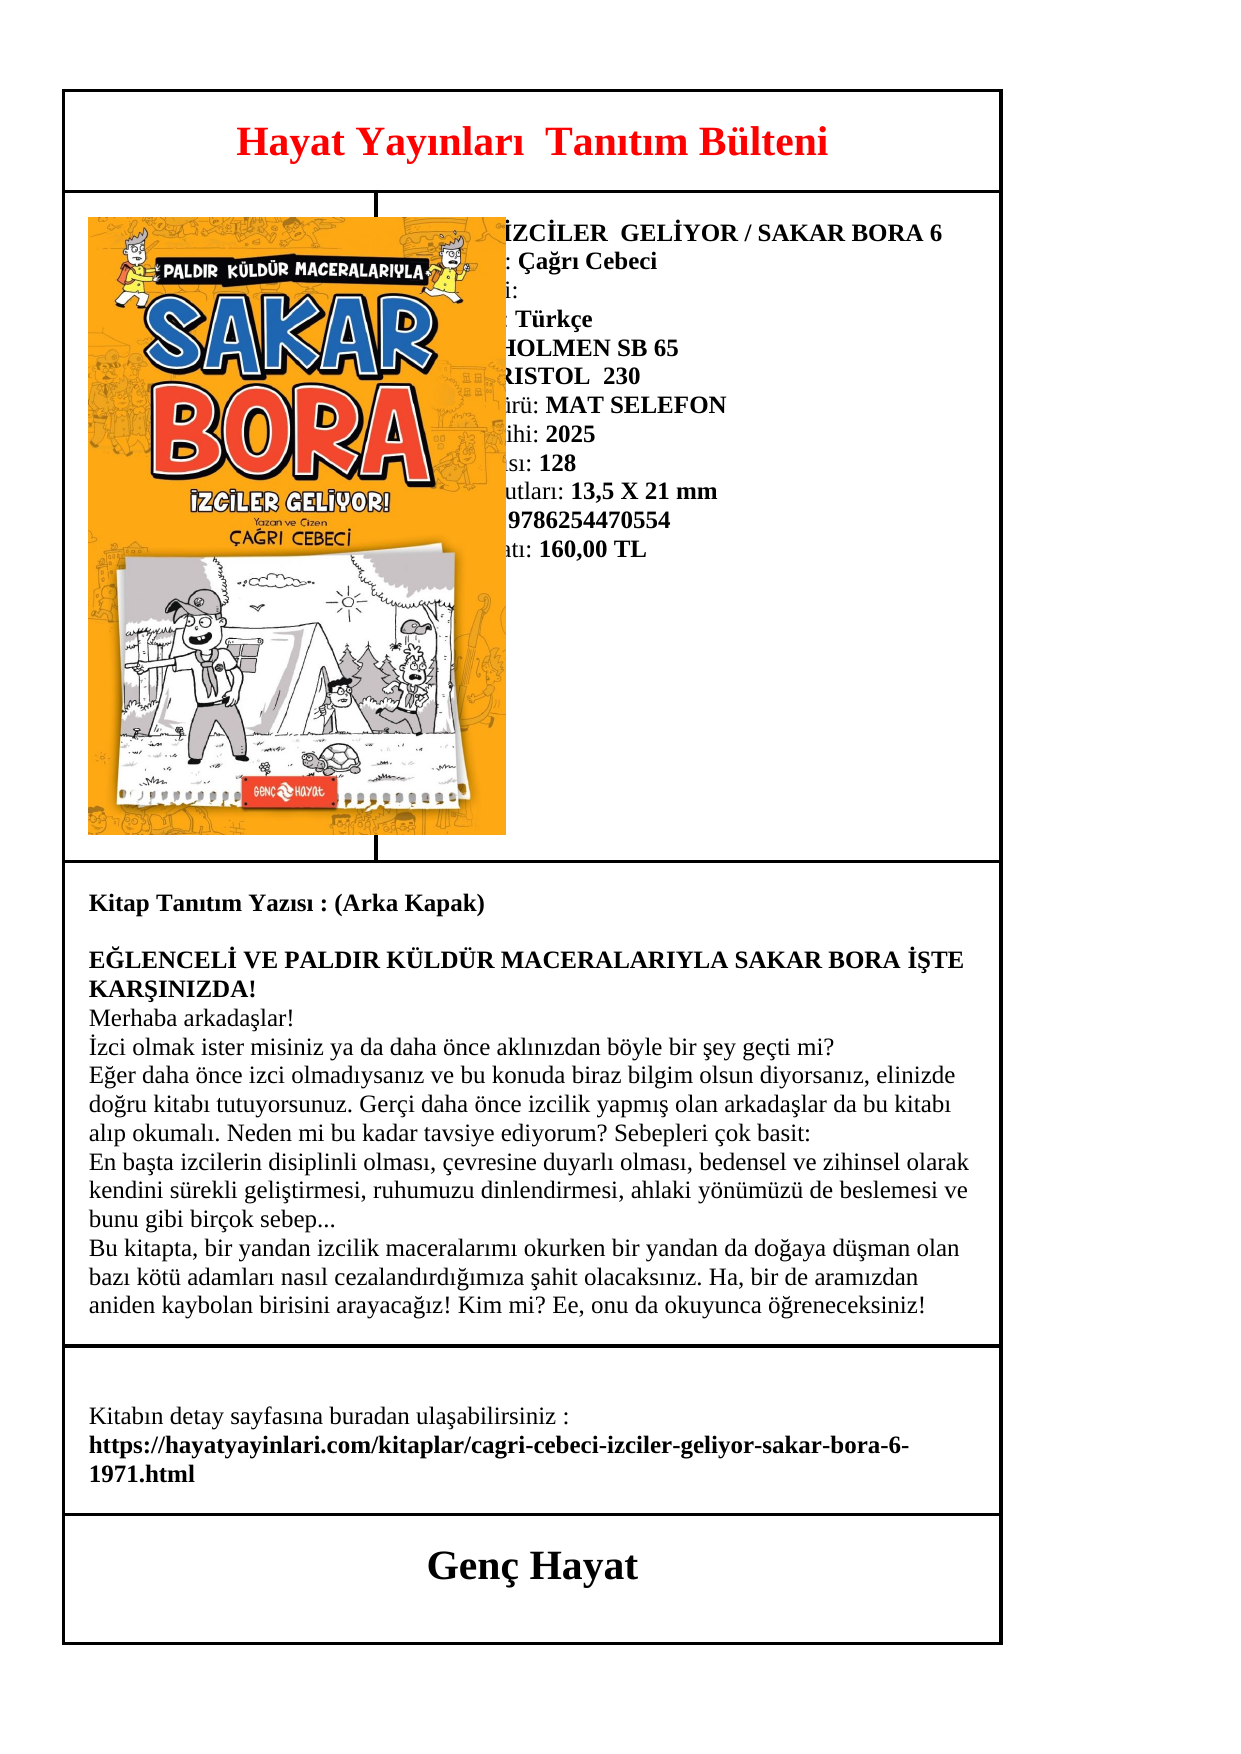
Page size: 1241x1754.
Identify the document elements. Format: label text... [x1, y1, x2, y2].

table_cell [65, 193, 374, 860]
picture [88, 217, 506, 835]
table_cell Eser Adı: İZCİLER GELİYOR / SAKAR BORA 6 Yazar Adı: Çağrı Cebeci Cilt Bilgisi: Kitap Dili: Türkçe İç Sayfa: HOLMEN SB 65 Kapak: BRISTOL 230 Selefon Türü: MAT SELEFON Basım Tarihi: 2025 Sayfa Sayısı: 128 Kitap Boyutları: 13,5 X 21 mm ISBN No: 9786254470554 Etiket Fiyatı: 160,00 TL [378, 193, 999, 860]
table_header Hayat Yayınları Tanıtım Bülteni [65, 92, 999, 189]
table_cell Kitap Tanıtım Yazısı : (Arka Kapak) EĞLENCELİ VE PALDIR KÜLDÜR MACERALARIYLA SAKAR BORA İŞTE KARŞINIZDA! Merhaba arkadaşlar! İzci olmak ister misiniz ya da daha önce aklınızdan böyle bir şey geçti mi? Eğer daha önce izci olmadıysanız ve bu konuda biraz bilgim olsun diyorsanız, elinizde doğru kitabı tutuyorsunuz. Gerçi daha önce izcilik yapmış olan arkadaşlar da bu kitabı alıp okumalı. Neden mi bu kadar tavsiye ediyorum? Sebepleri çok basit: En başta izcilerin disiplinli olması, çevresine duyarlı olması, bedensel ve zihinsel olarak kendini sürekli geliştirmesi, ruhumuzu dinlendirmesi, ahlaki yönümüzü de beslemesi ve bunu gibi birçok sebep... Bu kitapta, bir yandan izcilik maceralarımı okurken bir yandan da doğaya düşman olan bazı kötü adamları nasıl cezalandırdığımıza şahit olacaksınız. Ha, bir de aramızdan aniden kaybolan birisini arayacağız! Kim mi? Ee, onu da okuyunca öğreneceksiniz! [65, 863, 999, 1344]
table_cell Kitabın detay sayfasına buradan ulaşabilirsiniz : https://hayatyayinlari.com/kitaplar/cagri-cebeci-izciler-geliyor-sakar-bora-6-1971.html [65, 1348, 999, 1512]
table_cell Genç Hayat [65, 1516, 999, 1642]
